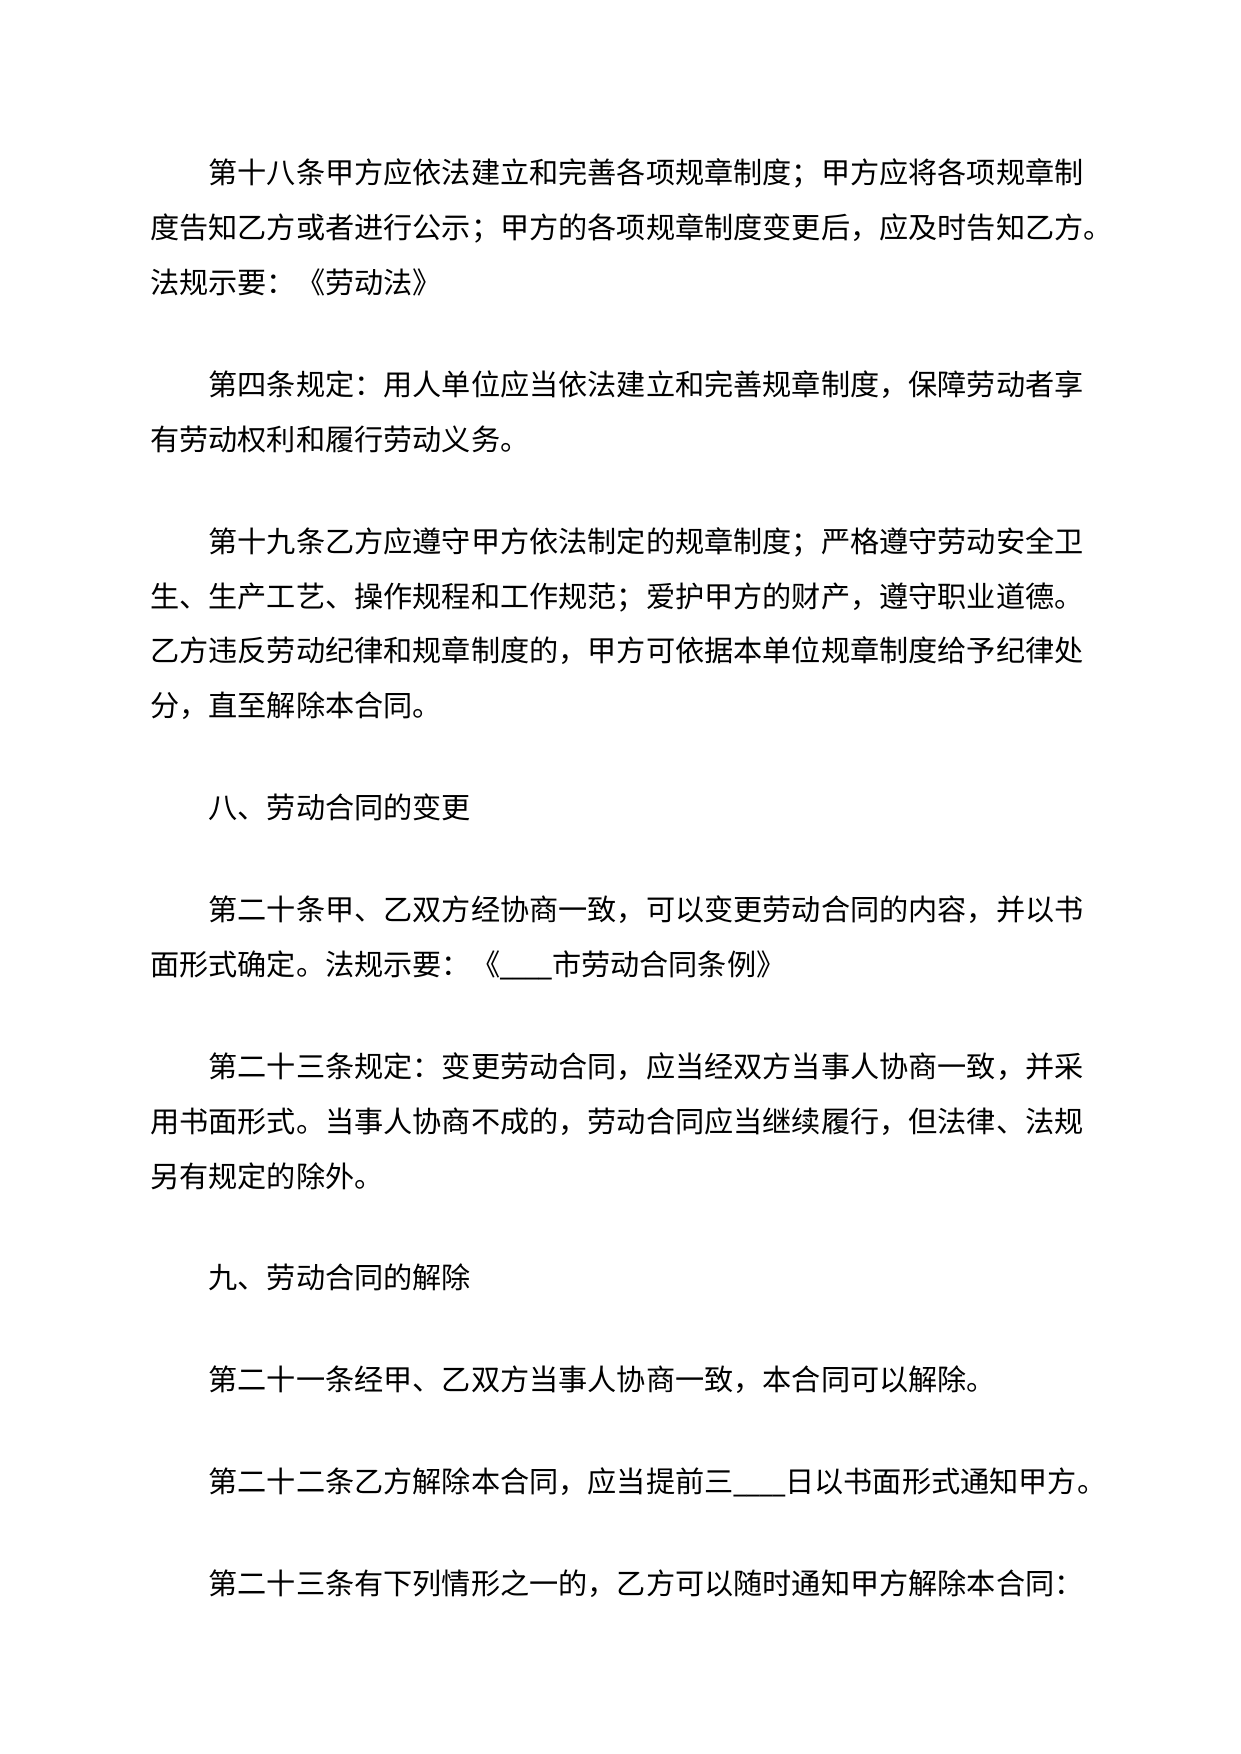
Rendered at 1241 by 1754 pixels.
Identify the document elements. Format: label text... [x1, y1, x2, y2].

text 第二十二条乙方解除本合同，应当提前三____日以书面形式通知甲方。 [150, 1458, 1090, 1501]
text 九、劳动合同的解除 [150, 1255, 1090, 1297]
text 第四条规定：用人单位应当依法建立和完善规章制度，保障劳动者享有劳动权利和履行劳动义务。 [150, 362, 1090, 459]
text 第二十三条规定：变更劳动合同，应当经双方当事人协商一致，并采用书面形式。当事人协商不成的，劳动合同应当继续履行，但法律、法规另有规定的除外。 [150, 1043, 1090, 1195]
text 第二十一条经甲、乙双方当事人协商一致，本合同可以解除。 [150, 1357, 1090, 1399]
text 第十八条甲方应依法建立和完善各项规章制度；甲方应将各项规章制度告知乙方或者进行公示；甲方的各项规章制度变更后，应及时告知乙方。法规示要：《劳动法》 [150, 150, 1090, 302]
text 第二十条甲、乙双方经协商一致，可以变更劳动合同的内容，并以书面形式确定。法规示要：《____市劳动合同条例》 [150, 886, 1090, 984]
text 第二十三条有下列情形之一的，乙方可以随时通知甲方解除本合同： [150, 1560, 1090, 1603]
text 第十九条乙方应遵守甲方依法制定的规章制度；严格遵守劳动安全卫生、生产工艺、操作规程和工作规范；爱护甲方的财产，遵守职业道德。乙方违反劳动纪律和规章制度的，甲方可依据本单位规章制度给予纪律处分，直至解除本合同。 [150, 518, 1090, 725]
text 八、劳动合同的变更 [150, 785, 1090, 827]
